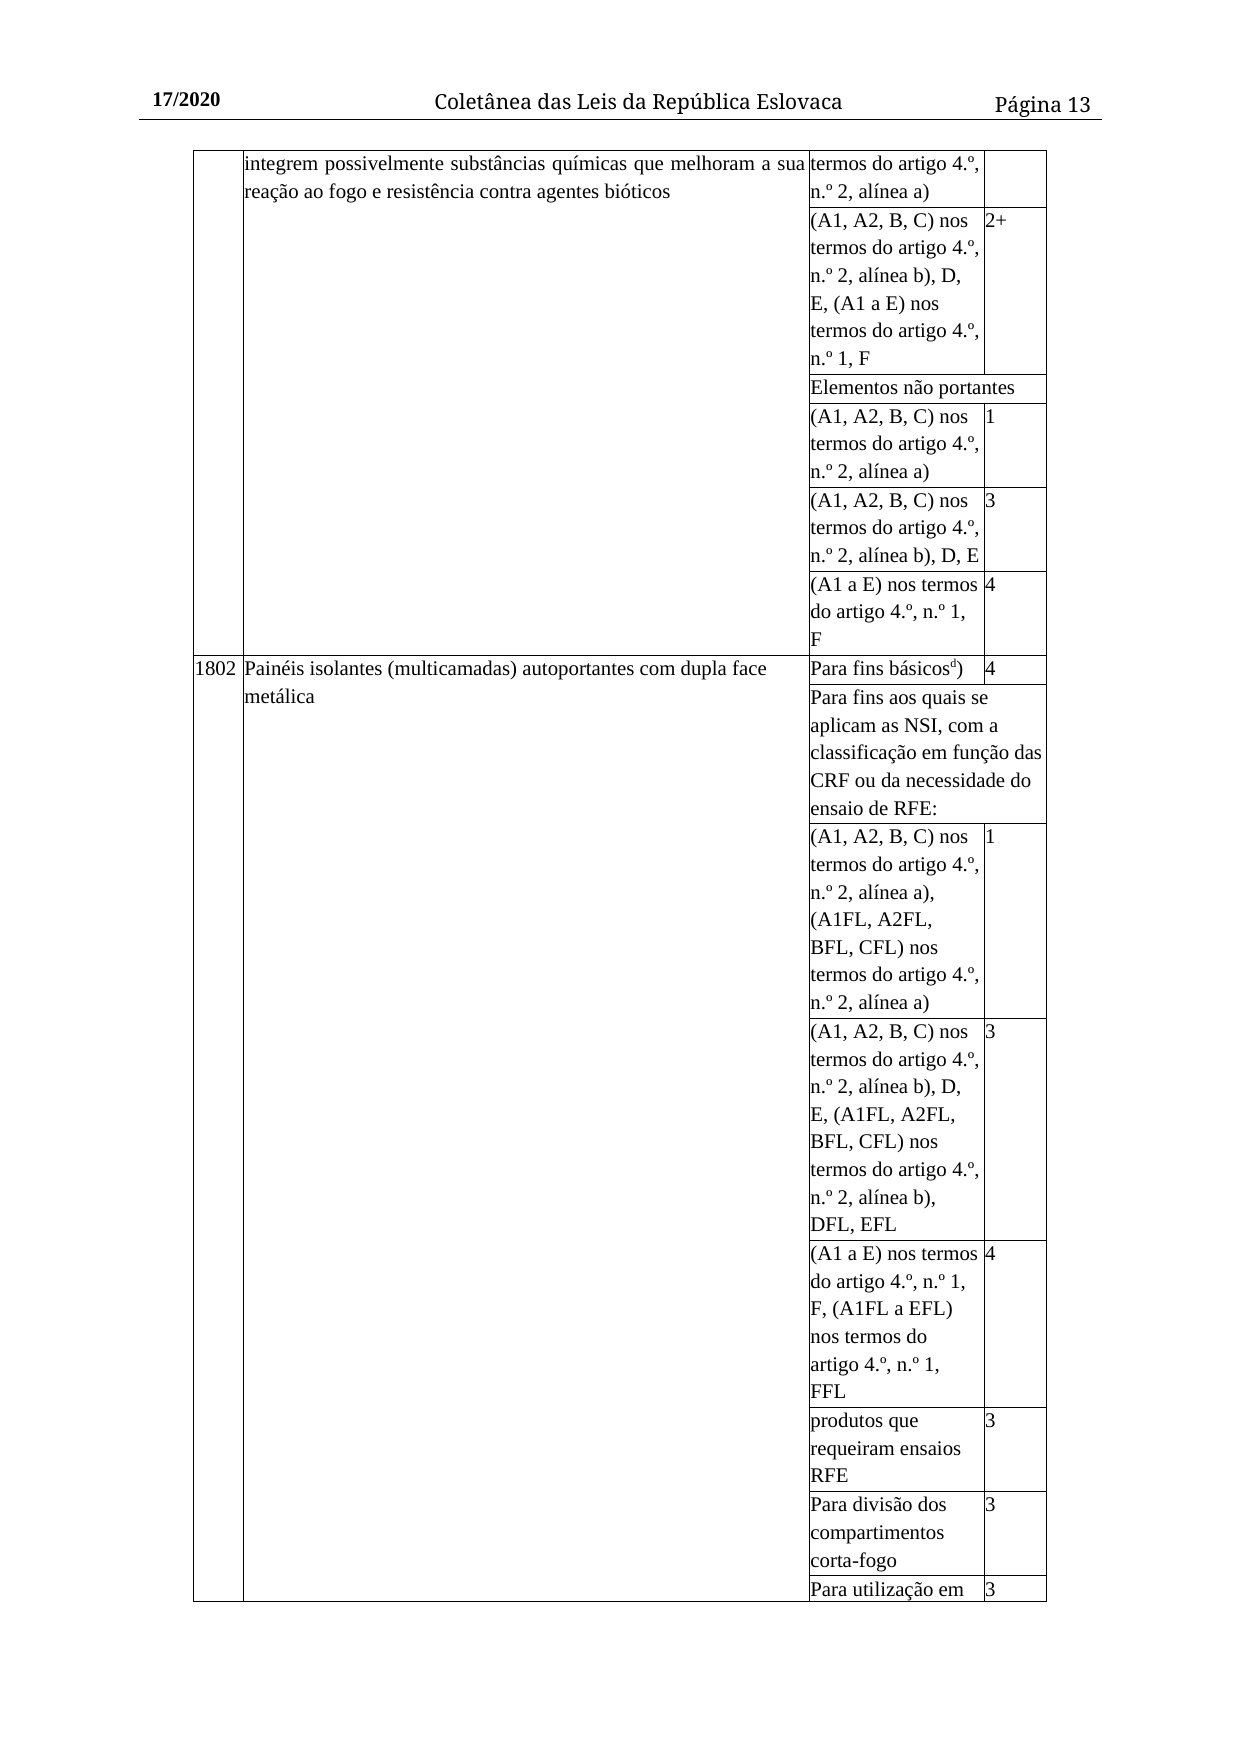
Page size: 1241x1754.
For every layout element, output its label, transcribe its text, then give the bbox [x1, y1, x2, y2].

table_cell (A1, A2, B, C) nos termos do artigo 4.º, n.º 2, alínea b), D, E [810, 488, 984, 571]
table_cell (A1 a E) nos termos do artigo 4.º, n.º 1, F, (A1FL a EFL) nos termos do artigo 4.º, n.º 1, FFL [810, 1241, 984, 1407]
table_cell Para fins básicosd) [810, 656, 984, 684]
table_cell (A1, A2, B, C) nos termos do artigo 4.º, n.º 2, alínea b), D, E, (A1 a E) nos termos do artigo 4.º, n.º 1, F [810, 208, 984, 373]
table_cell Painéis isolantes (multicamadas) autoportantes com dupla face metálica [244, 656, 809, 1601]
table_cell 1 [985, 151, 1046, 207]
table_cell 3 [985, 1576, 1046, 1601]
table_cell 1 [985, 404, 1046, 487]
table_cell 3 [985, 1492, 1046, 1575]
table_cell (A1, A2, B, C) nos termos do artigo 4.º, n.º 2, alínea a) [810, 404, 984, 487]
table_cell (A1, A2, B, C) nos termos do artigo 4.º, n.º 2, alínea a), (A1FL, A2FL, BFL, CFL) nos termos do artigo 4.º, n.º 2, alínea a) [810, 824, 984, 1018]
table_cell produtos que requeiram ensaios RFE [810, 1408, 984, 1491]
table_cell Para divisão dos compartimentos corta-fogo [810, 1492, 984, 1575]
table_cell 4 [985, 656, 1046, 684]
table_cell 1802 [194, 656, 243, 1601]
table_cell 3 [985, 1019, 1046, 1240]
table_cell 4 [985, 572, 1046, 655]
table_cell Elementos não portantes [810, 375, 1046, 402]
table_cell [810, 1576, 984, 1601]
table_cell (A1, A2, B, C) nos termos do artigo 4.º, n.º 2, alínea b), D, E, (A1FL, A2FL, BFL, CFL) nos termos do artigo 4.º, n.º 2, alínea b), DFL, EFL [810, 1019, 984, 1240]
table_cell (A1 a E) nos termos do artigo 4.º, n.º 1, F [810, 572, 984, 655]
table_cell 2+ [985, 208, 1046, 373]
table_cell 3 [985, 1408, 1046, 1491]
table_cell 4 [985, 1241, 1046, 1407]
table_cell 1 [985, 824, 1046, 1018]
table_cell 3 [985, 488, 1046, 571]
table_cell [810, 151, 984, 207]
table_cell Para fins aos quais se aplicam as NSI, com a classificação em função das CRF ou da necessidade do ensaio de RFE: [810, 685, 1046, 823]
